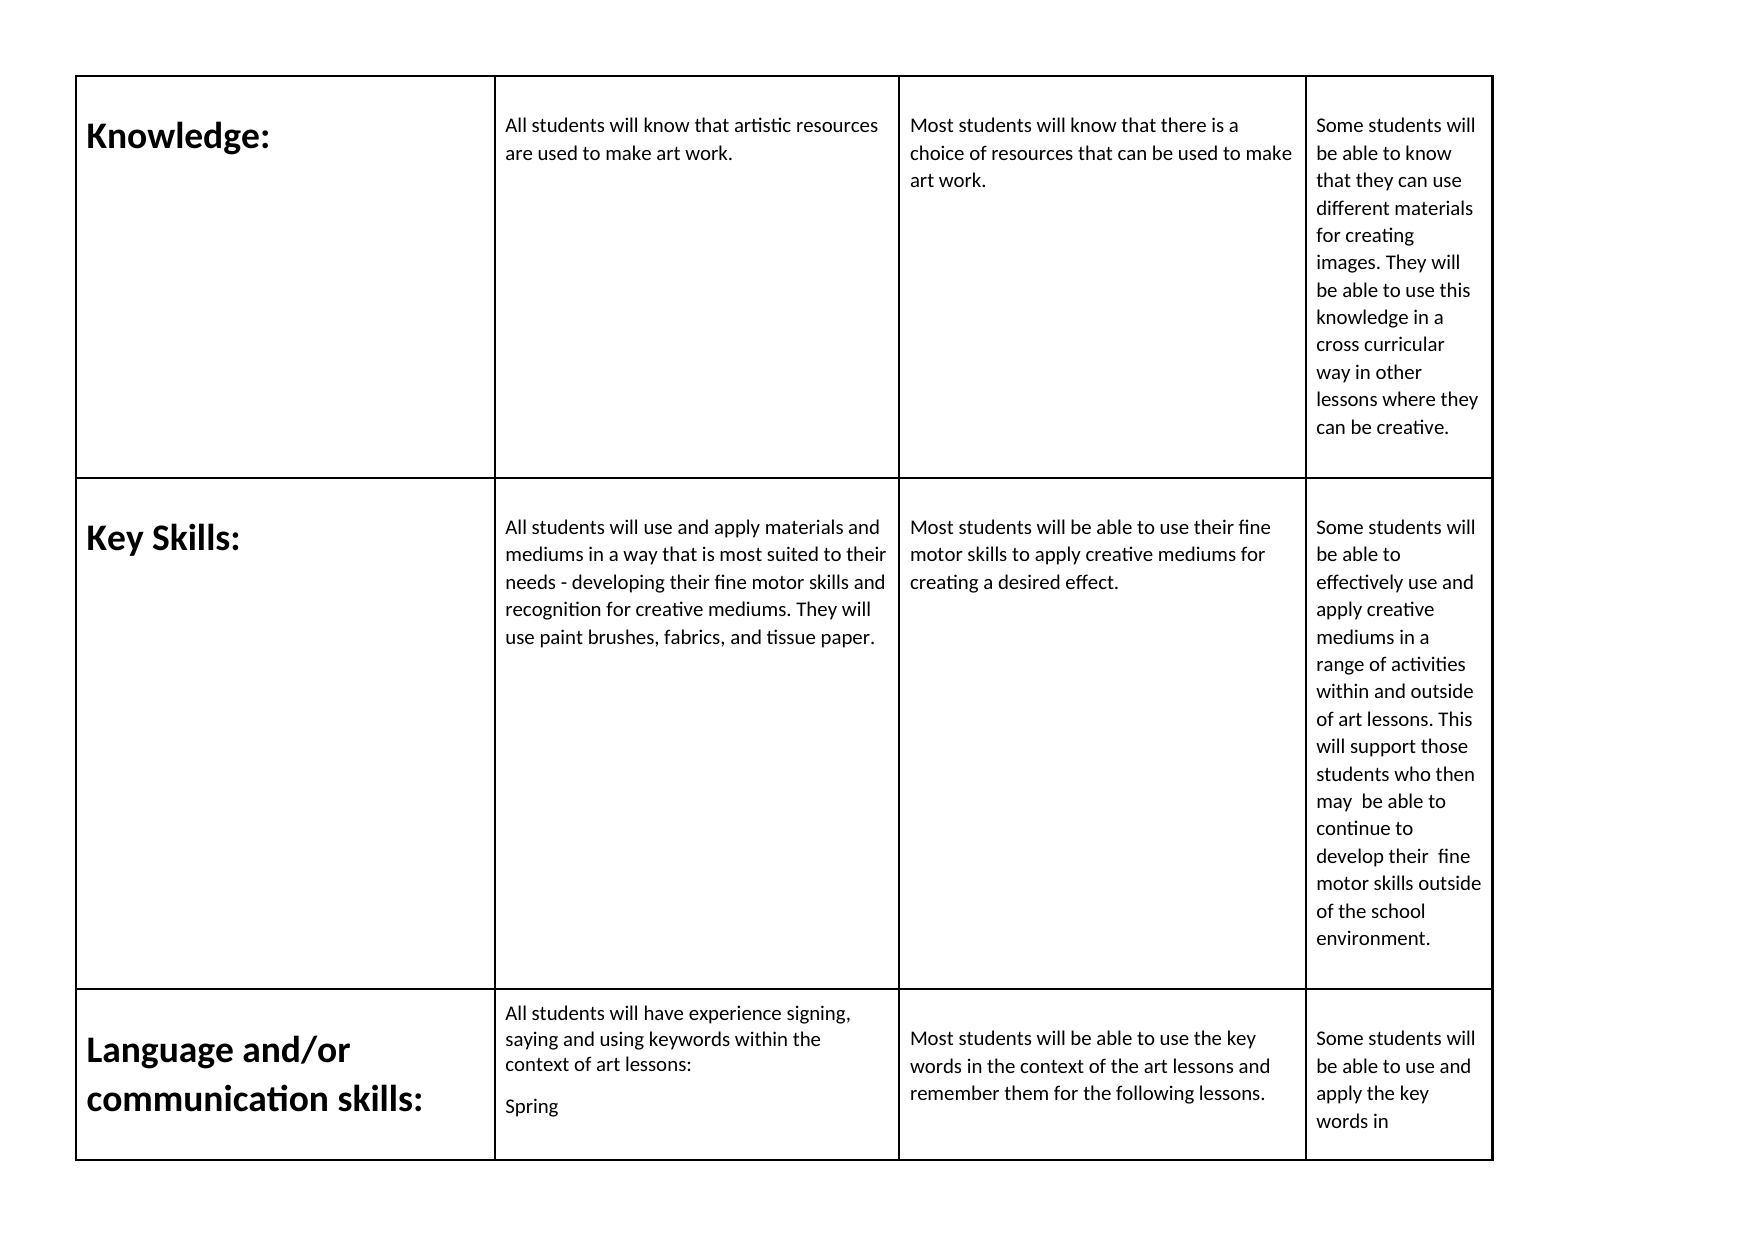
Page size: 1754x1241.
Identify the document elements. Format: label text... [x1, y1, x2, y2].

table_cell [900, 990, 1305, 1158]
table_cell Most students will be able to use their fine motor skills to apply creative mediums for creating a desired effect. [900, 479, 1305, 988]
table_cell Some students will be able to know that they can use different materials for creating images. They will be able to use this knowledge in a cross curricular way in other lessons where they can be creative. [1307, 77, 1491, 477]
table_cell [496, 990, 898, 1158]
table_cell Knowledge: [77, 77, 494, 477]
table_cell All students will know that artistic resources are used to make art work. [496, 77, 898, 477]
table_cell Some students will be able to effectively use and apply creative mediums in a range of activities within and outside of art lessons. This will support those students who then may be able to continue to develop their fine motor skills outside of the school environment. [1307, 479, 1491, 988]
table_cell All students will use and apply materials and mediums in a way that is most suited to their needs - developing their fine motor skills and recognition for creative mediums. They will use paint brushes, fabrics, and tissue paper. [496, 479, 898, 988]
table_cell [1307, 990, 1491, 1158]
table_cell Key Skills: [77, 479, 494, 988]
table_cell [77, 990, 494, 1158]
table_cell Most students will know that there is a choice of resources that can be used to make art work. [900, 77, 1305, 477]
